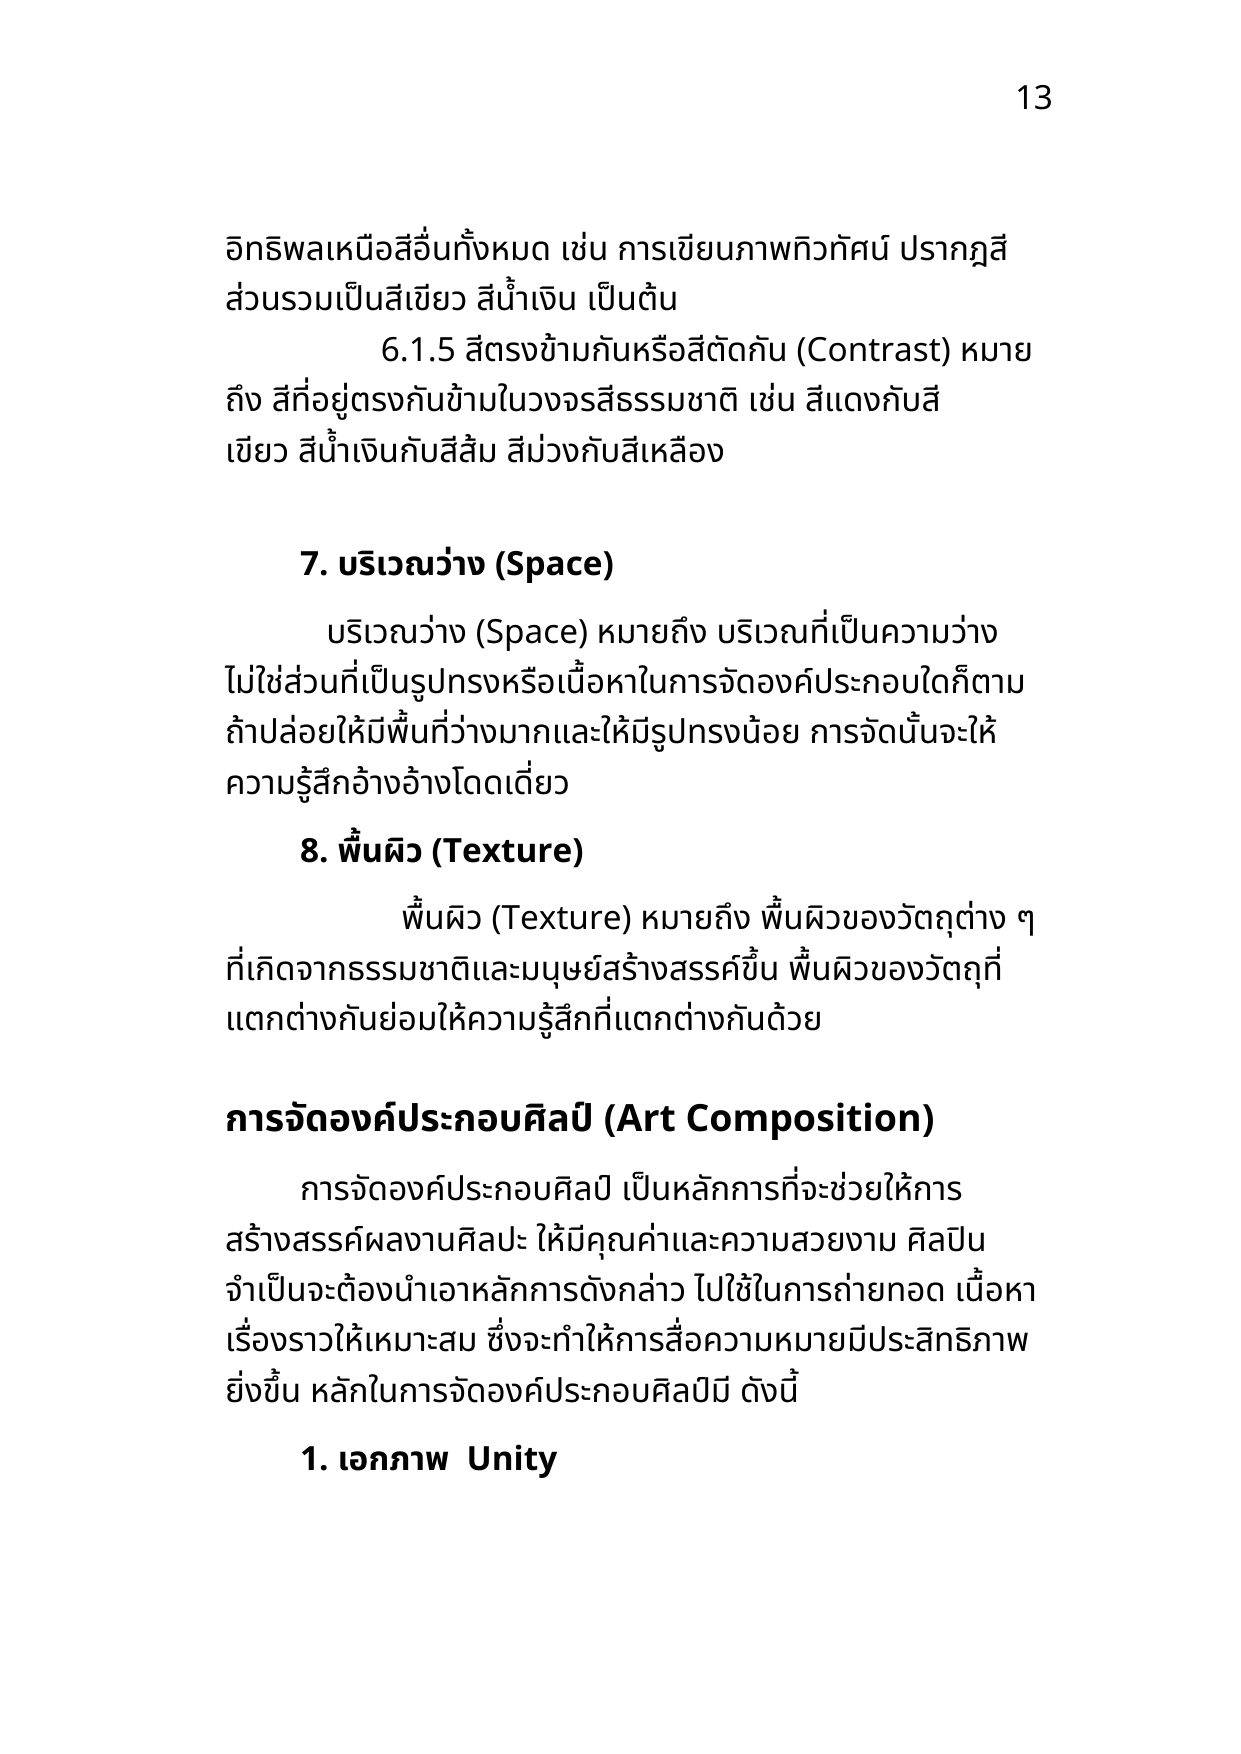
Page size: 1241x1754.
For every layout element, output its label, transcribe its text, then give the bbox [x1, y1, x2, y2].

text การจัดองค์ประกอบศิลป์ (Art Composition) [225, 1091, 1053, 1148]
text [225, 225, 1053, 326]
text 1. เอกภาพ Unity [225, 1434, 1053, 1485]
text การจัดองค์ประกอบศิลป์ เป็นหลักการที่จะช่วยให้การสร้างสรรค์ผลงานศิลปะ ให้มีคุณค่าและความสวยงาม ศิลปินจำเป็นจะต้องนำเอาหลักการดังกล่าว ไปใช้ในการถ่ายทอด เนื้อหาเรื่องราวให้เหมาะสม ซึ่งจะทำให้การสื่อความหมายมีประสิทธิภาพยิ่งขึ้น หลักในการจัดองค์ประกอบศิลป์มี ดังนี้ [225, 1165, 1053, 1417]
text 6.1.5 สีตรงข้ามกันหรือสีตัดกัน (Contrast) หมายถึง สีที่อยู่ตรงกันข้ามในวงจรสีธรรมชาติ เช่น สีแดงกับสีเขียว สีน้ำเงินกับสีส้ม สีม่วงกับสีเหลือง [225, 326, 1053, 477]
text 7. บริเวณว่าง (Space) [225, 540, 1053, 590]
text บริเวณว่าง (Space) หมายถึง บริเวณที่เป็นความว่างไม่ใช่ส่วนที่เป็นรูปทรงหรือเนื้อหาในการจัดองค์ประกอบใดก็ตามถ้าปล่อยให้มีพื้นที่ว่างมากและให้มีรูปทรงน้อย การจัดนั้นจะให้ความรู้สึกอ้างอ้างโดดเดี่ยว [225, 607, 1053, 809]
text พื้นผิว (Texture) หมายถึง พื้นผิวของวัตถุต่าง ๆ ที่เกิดจากธรรมชาติและมนุษย์สร้างสรรค์ขึ้น พื้นผิวของวัตถุที่แตกต่างกันย่อมให้ความรู้สึกที่แตกต่างกันด้วย [225, 894, 1053, 1046]
text 8. พื้นผิว (Texture) [225, 826, 1053, 877]
